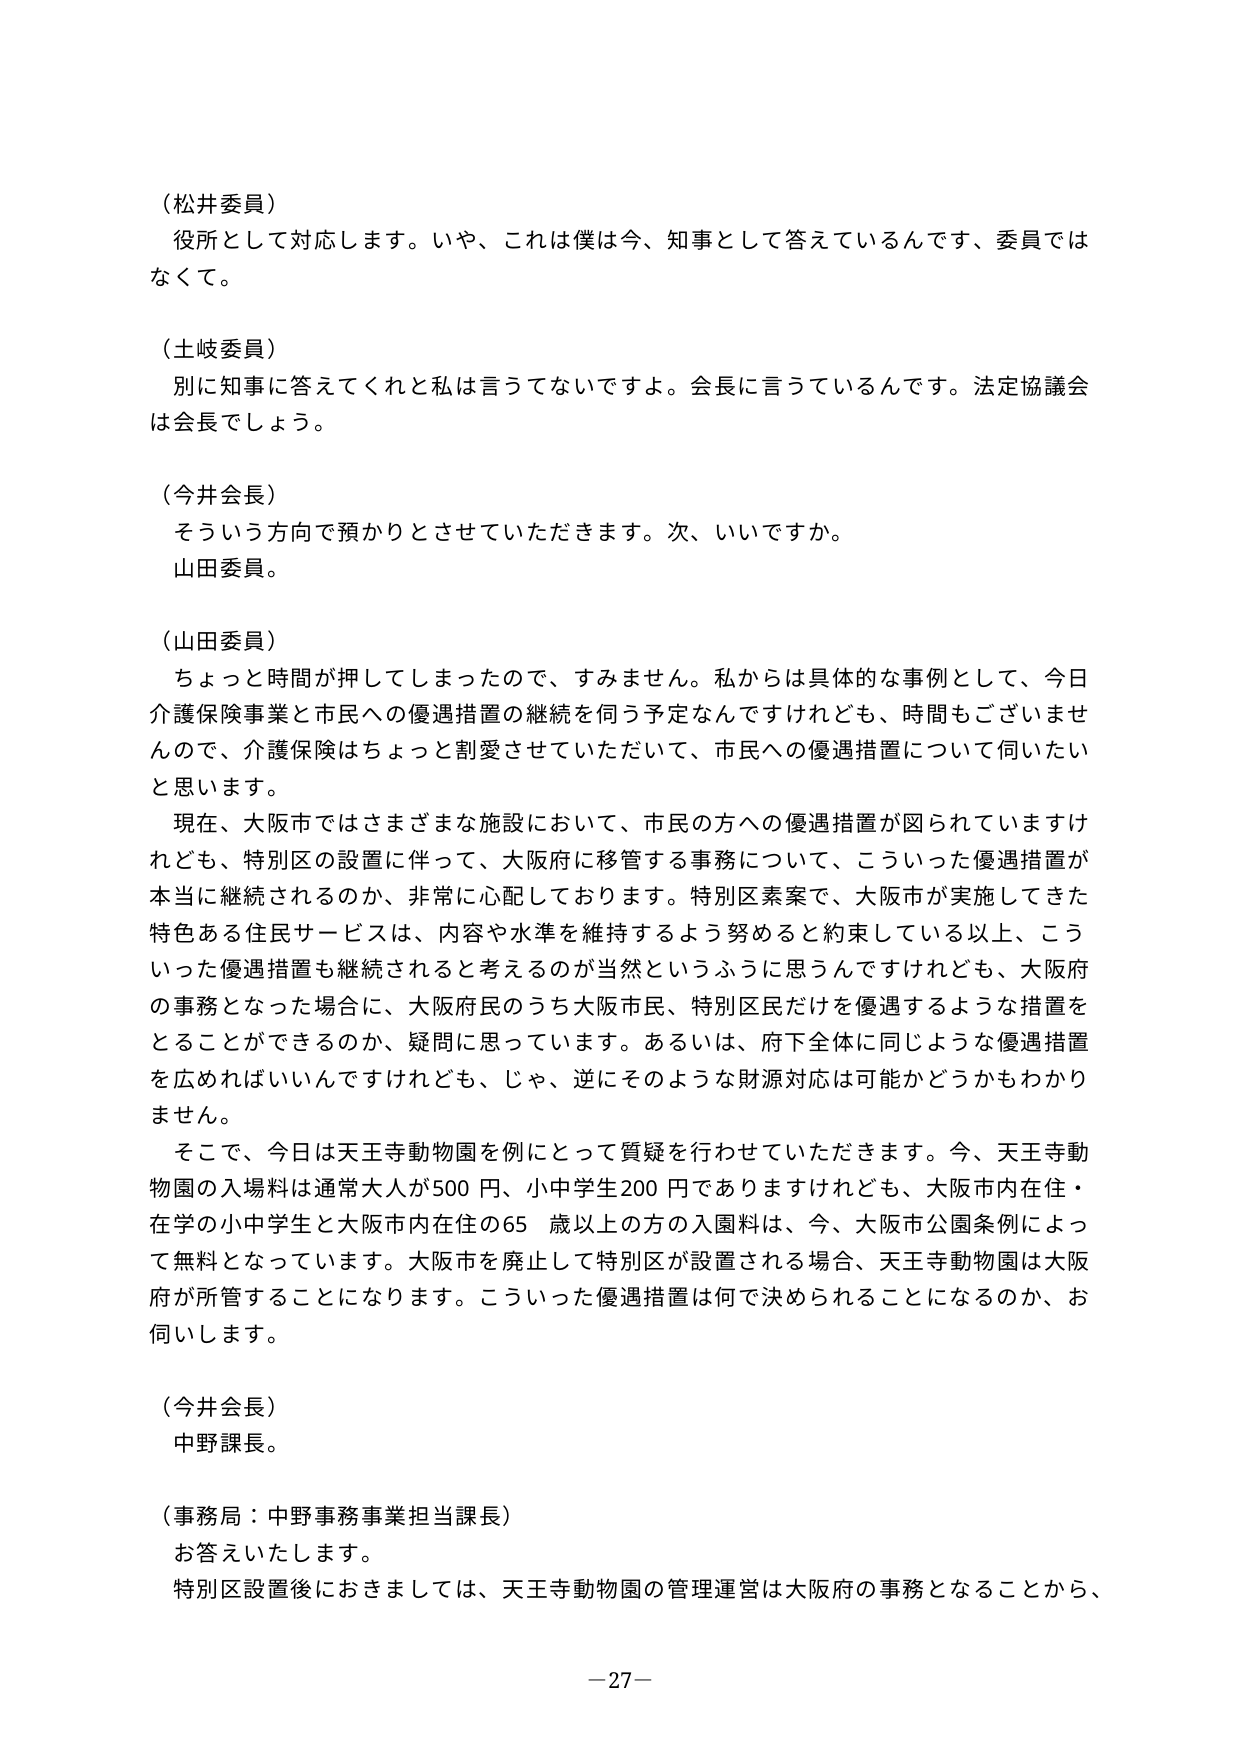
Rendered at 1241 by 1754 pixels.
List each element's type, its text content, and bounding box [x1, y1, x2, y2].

text （今井会長） [149, 1387, 1091, 1424]
text お答えいたします。 [149, 1533, 1091, 1570]
text （山田委員） [149, 622, 1091, 658]
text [149, 1570, 1091, 1606]
text （松井委員） [149, 184, 1091, 221]
text ちょっと時間が押してしまったので、すみません。私からは具体的な事例として、今日介護保険事業と市民への優遇措置の継続を伺う予定なんですけれども、時間もございませんので、介護保険はちょっと割愛させていただいて、市民への優遇措置について伺いたいと思います。 [149, 658, 1091, 804]
text （今井会長） [149, 476, 1091, 512]
text 別に知事に答えてくれと私は言うてないですよ。会長に言うているんです。法定協議会は会長でしょう。 [149, 367, 1091, 439]
text 山田委員。 [149, 549, 1091, 585]
text （土岐委員） [149, 330, 1091, 367]
text 中野課長。 [149, 1424, 1091, 1460]
text そこで、今日は天王寺動物園を例にとって質疑を行わせていただきます。今、天王寺動物園の入場料は通常大人が500円、小中学生200円でありますけれども、大阪市内在住・在学の小中学生と大阪市内在住の65歳以上の方の入園料は、今、大阪市公園条例によって無料となっています。大阪市を廃止して特別区が設置される場合、天王寺動物園は大阪府が所管することになります。こういった優遇措置は何で決められることになるのか、お伺いします。 [149, 1132, 1091, 1351]
text そういう方向で預かりとさせていただきます。次、いいですか。 [149, 512, 1091, 549]
text 役所として対応します。いや、これは僕は今、知事として答えているんです、委員ではなくて。 [149, 221, 1091, 294]
text 現在、大阪市ではさまざまな施設において、市民の方への優遇措置が図られていますけれども、特別区の設置に伴って、大阪府に移管する事務について、こういった優遇措置が本当に継続されるのか、非常に心配しております。特別区素案で、大阪市が実施してきた特色ある住民サービスは、内容や水準を維持するよう努めると約束している以上、こういった優遇措置も継続されると考えるのが当然というふうに思うんですけれども、大阪府の事務となった場合に、大阪府民のうち大阪市民、特別区民だけを優遇するような措置をとることができるのか、疑問に思っています。あるいは、府下全体に同じような優遇措置を広めればいいんですけれども、じゃ、逆にそのような財源対応は可能かどうかもわかりません。 [149, 804, 1091, 1132]
text （事務局：中野事務事業担当課長） [149, 1497, 1091, 1533]
